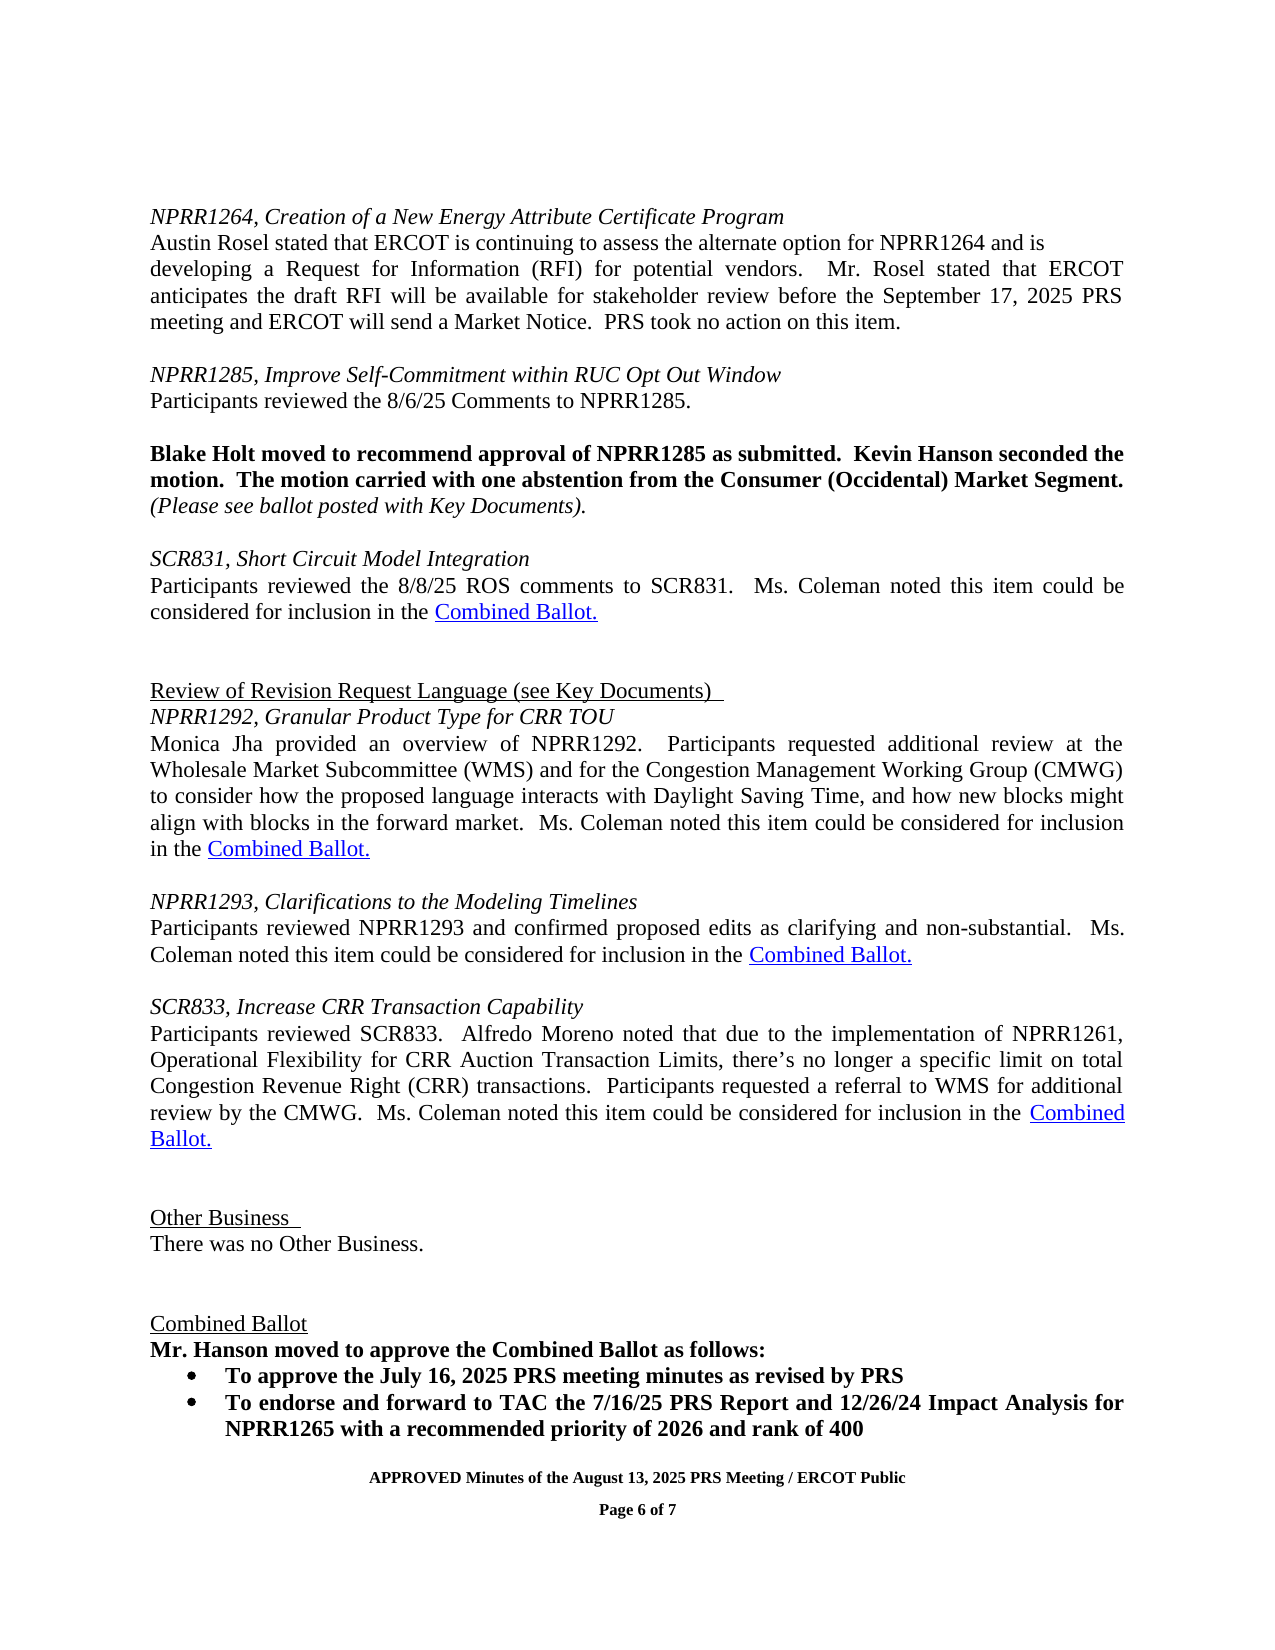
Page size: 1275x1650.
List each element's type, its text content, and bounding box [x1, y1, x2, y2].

text There was no Other Business. [150, 1231, 1125, 1257]
list To approve the July 16, 2025 PRS meeting minutes as revised by PRS [187, 1362, 1125, 1389]
text NPRR1292, Granular Product Type for CRR TOU [150, 703, 1125, 730]
list To endorse and forward to TAC the 7/16/25 PRS Report and 12/26/24 Impact Analysis for NPRR1265 with a recommended priority of 2026 and rank of 400 [187, 1389, 1125, 1441]
text NPRR1285, Improve Self-Commitment within RUC Opt Out Window [150, 361, 1125, 387]
text Monica Jha provided an overview of NPRR1292. Participants requested additional review at the Wholesale Market Subcommittee (WMS) and for the Congestion Management Working Group (CMWG) to consider how the proposed language interacts with Daylight Saving Time, and how new blocks might align with blocks in the forward market. Ms. Coleman noted this item could be considered for inclusion in the Combined Ballot. [150, 730, 1125, 862]
text Participants reviewed the 8/6/25 Comments to NPRR1285. [150, 387, 1125, 413]
text Mr. Hanson moved to approve the Combined Ballot as follows: [150, 1336, 1125, 1362]
text Participants reviewed the 8/8/25 ROS comments to SCR831. Ms. Coleman noted this item could be considered for inclusion in the Combined Ballot. [150, 572, 1125, 624]
text SCR831, Short Circuit Model Integration [150, 545, 1125, 572]
text Austin Rosel stated that ERCOT is continuing to assess the alternate option for NPRR1264 and is [150, 229, 1125, 255]
text developing a Request for Information (RFI) for potential vendors. Mr. Rosel stated that ERCOT anticipates the draft RFI will be available for stakeholder review before the September 17, 2025 PRS meeting and ERCOT will send a Market Notice. PRS took no action on this item. [150, 255, 1125, 334]
text Blake Holt moved to recommend approval of NPRR1285 as submitted. Kevin Hanson seconded the motion. The motion carried with one abstention from the Consumer (Occidental) Market Segment. (Please see ballot posted with Key Documents). [150, 440, 1125, 519]
text NPRR1264, Creation of a New Energy Attribute Certificate Program [150, 203, 1125, 229]
text Participants reviewed SCR833. Alfredo Moreno noted that due to the implementation of NPRR1261, Operational Flexibility for CRR Auction Transaction Limits, there’s no longer a specific limit on total Congestion Revenue Right (CRR) transactions. Participants requested a referral to WMS for additional review by the CMWG. Ms. Coleman noted this item could be considered for inclusion in the Combined Ballot. [150, 1020, 1125, 1151]
text Other Business [150, 1204, 1125, 1231]
text Combined Ballot [150, 1309, 1125, 1336]
text SCR833, Increase CRR Transaction Capability [150, 993, 1125, 1020]
text Review of Revision Request Language (see Key Documents) [150, 677, 1125, 703]
text Participants reviewed NPRR1293 and confirmed proposed edits as clarifying and non-substantial. Ms. Coleman noted this item could be considered for inclusion in the Combined Ballot. [150, 914, 1125, 967]
text NPRR1293, Clarifications to the Modeling Timelines [150, 888, 1125, 914]
